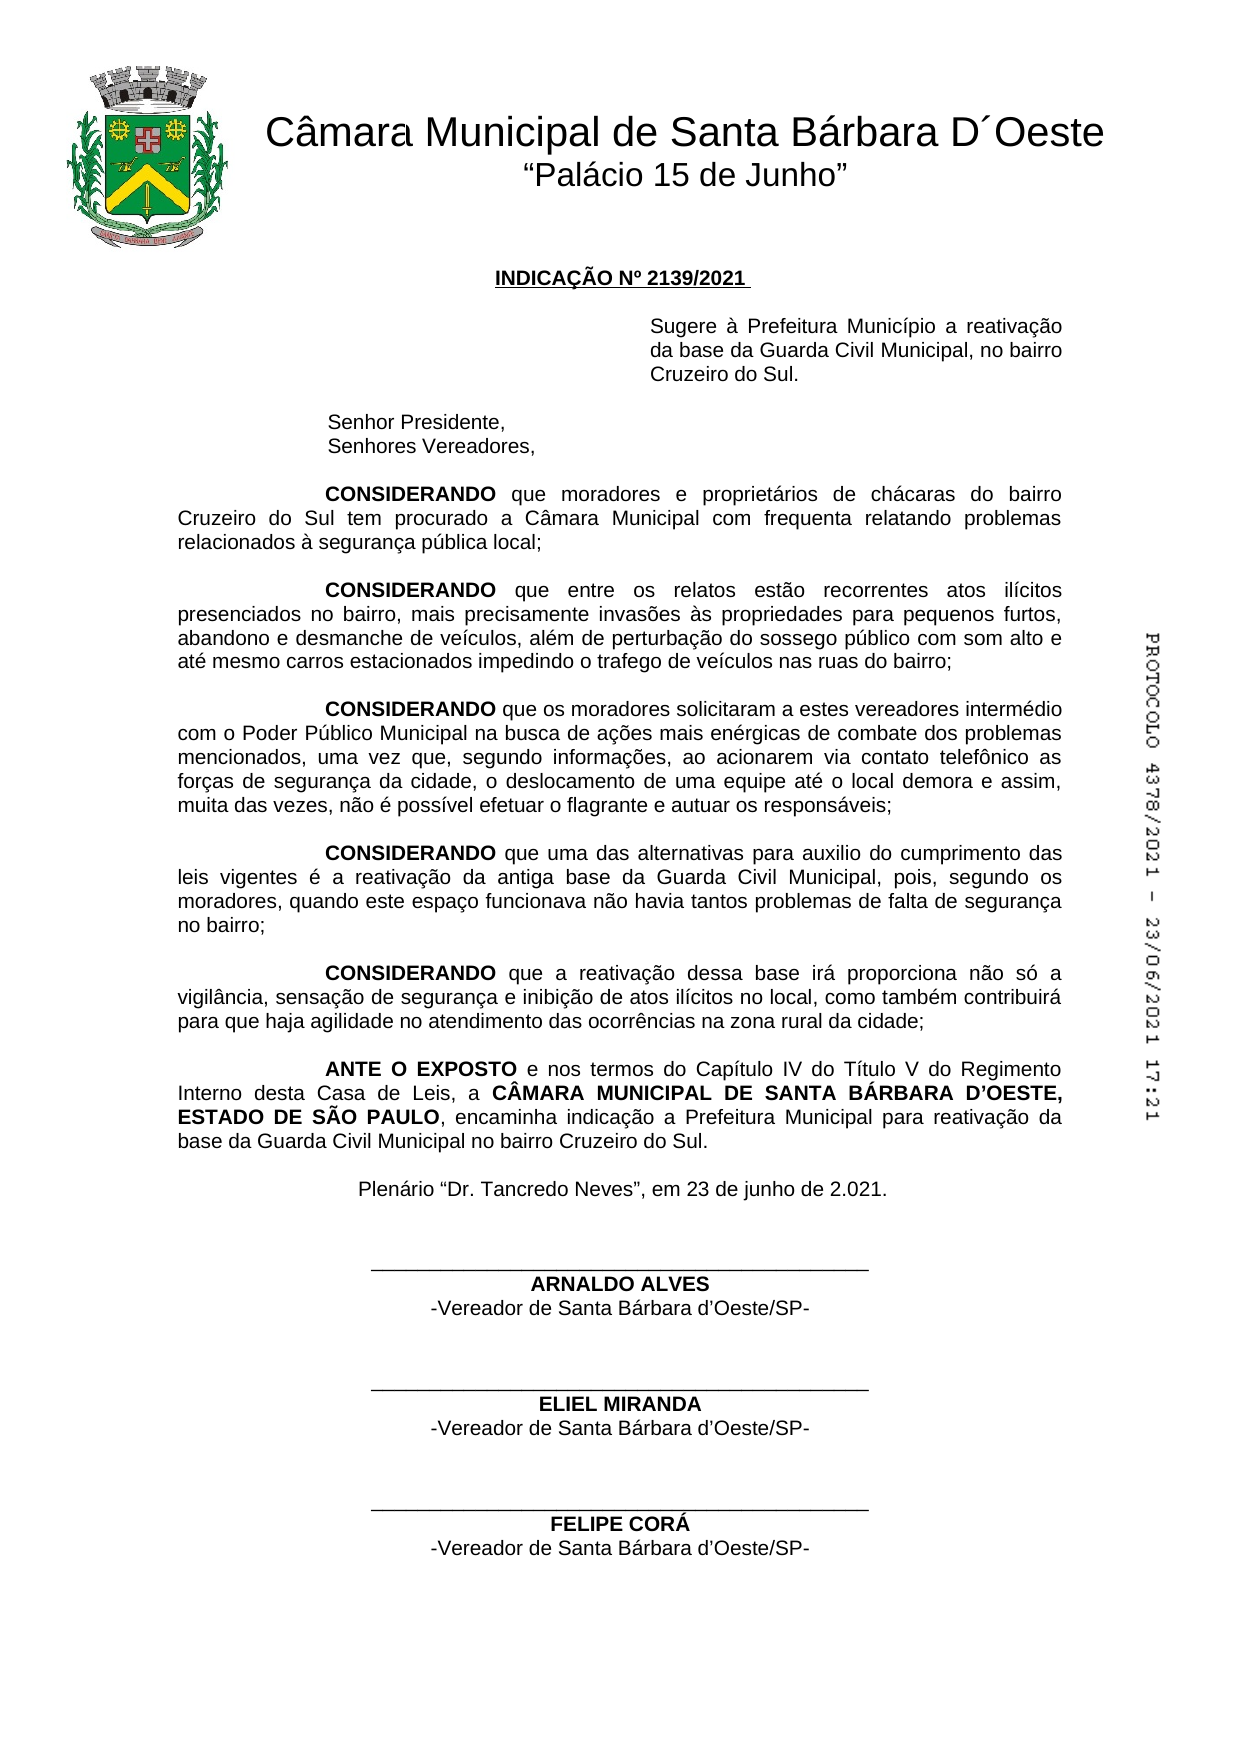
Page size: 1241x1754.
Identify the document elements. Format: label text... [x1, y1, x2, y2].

text CONSIDERANDO que a reativação dessa base irá proporciona não só a vigilância, sensação de segurança e inibição de atos ilícitos no local, como também contribuirá para que haja agilidade no atendimento das ocorrências na zona rural da cidade; [177, 961, 1063, 1033]
text -Vereador de Santa Bárbara d’Oeste/SP- [177, 1536, 1063, 1560]
text CONSIDERANDO que uma das alternativas para auxilio do cumprimento das leis vigentes é a reativação da antiga base da Guarda Civil Municipal, pois, segundo os moradores, quando este espaço funcionava não havia tantos problemas de falta de segurança no bairro; [177, 841, 1063, 937]
text CONSIDERANDO que os moradores solicitaram a estes vereadores intermédio com o Poder Público Municipal na busca de ações mais enérgicas de combate dos problemas mencionados, uma vez que, segundo informações, ao acionarem via contato telefônico as forças de segurança da cidade, o deslocamento de uma equipe até o local demora e assim, muita das vezes, não é possível efetuar o flagrante e autuar os responsáveis; [177, 697, 1063, 817]
text ___________________________________________ [177, 1248, 1063, 1272]
text Senhor Presidente, [177, 410, 1063, 434]
text CONSIDERANDO que entre os relatos estão recorrentes atos ilícitos presenciados no bairro, mais precisamente invasões às propriedades para pequenos furtos, abandono e desmanche de veículos, além de perturbação do sossego público com som alto e até mesmo carros estacionados impedindo o trafego de veículos nas ruas do bairro; [177, 577, 1063, 673]
text ELIEL MIRANDA [177, 1392, 1063, 1416]
text ARNALDO ALVES [177, 1272, 1063, 1296]
text Sugere à Prefeitura Município a reativação da base da Guarda Civil Municipal, no bairro Cruzeiro do Sul. [650, 314, 1063, 386]
text -Vereador de Santa Bárbara d’Oeste/SP- [177, 1416, 1063, 1440]
text ___________________________________________ [177, 1368, 1063, 1392]
text -Vereador de Santa Bárbara d’Oeste/SP- [177, 1296, 1063, 1320]
text ___________________________________________ [177, 1488, 1063, 1512]
text CONSIDERANDO que moradores e proprietários de chácaras do bairro Cruzeiro do Sul tem procurado a Câmara Municipal com frequenta relatando problemas relacionados à segurança pública local; [177, 482, 1063, 553]
text ANTE O EXPOSTO e nos termos do Capítulo IV do Título V do Regimento Interno desta Casa de Leis, a CÂMARA MUNICIPAL DE SANTA BÁRBARA D’OESTE, ESTADO DE SÃO PAULO, encaminha indicação a Prefeitura Municipal para reativação da base da Guarda Civil Municipal no bairro Cruzeiro do Sul. [177, 1057, 1063, 1152]
text Senhores Vereadores, [177, 434, 1063, 458]
picture [66, 66, 235, 255]
text FELIPE CORÁ [177, 1512, 1063, 1536]
picture [1120, 629, 1183, 1125]
title INDICAÇÃO Nº 2139/2021 [177, 266, 1063, 290]
text Plenário “Dr. Tancredo Neves”, em 23 de junho de 2.021. [177, 1176, 1063, 1200]
